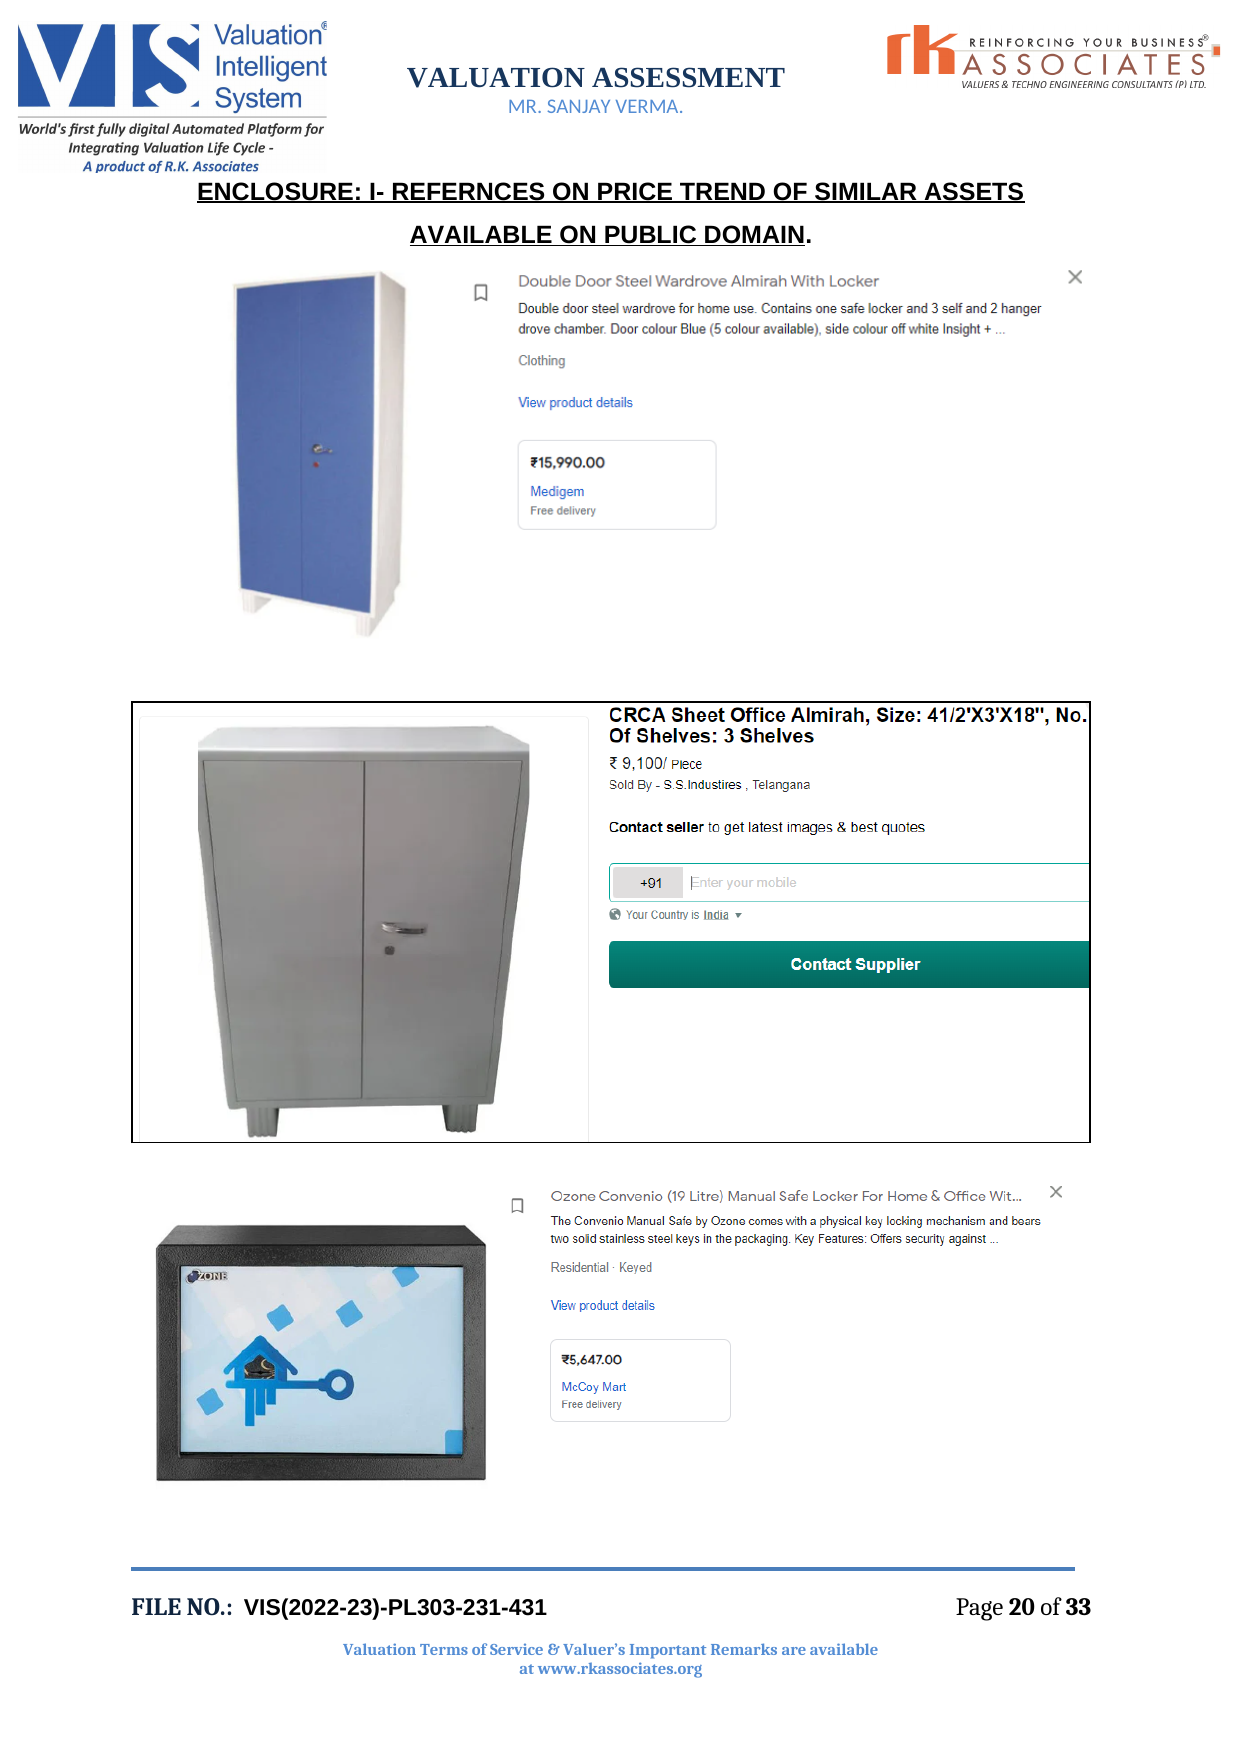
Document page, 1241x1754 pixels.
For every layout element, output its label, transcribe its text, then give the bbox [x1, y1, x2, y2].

picture [17, 21, 327, 172]
text ENCLOSURE: I- REFERNCES ON PRICE TREND OF SIMILAR ASSETS AVAILABLE ON PUBLIC DOMAIN. [131, 176, 1090, 248]
picture [885, 25, 1220, 88]
